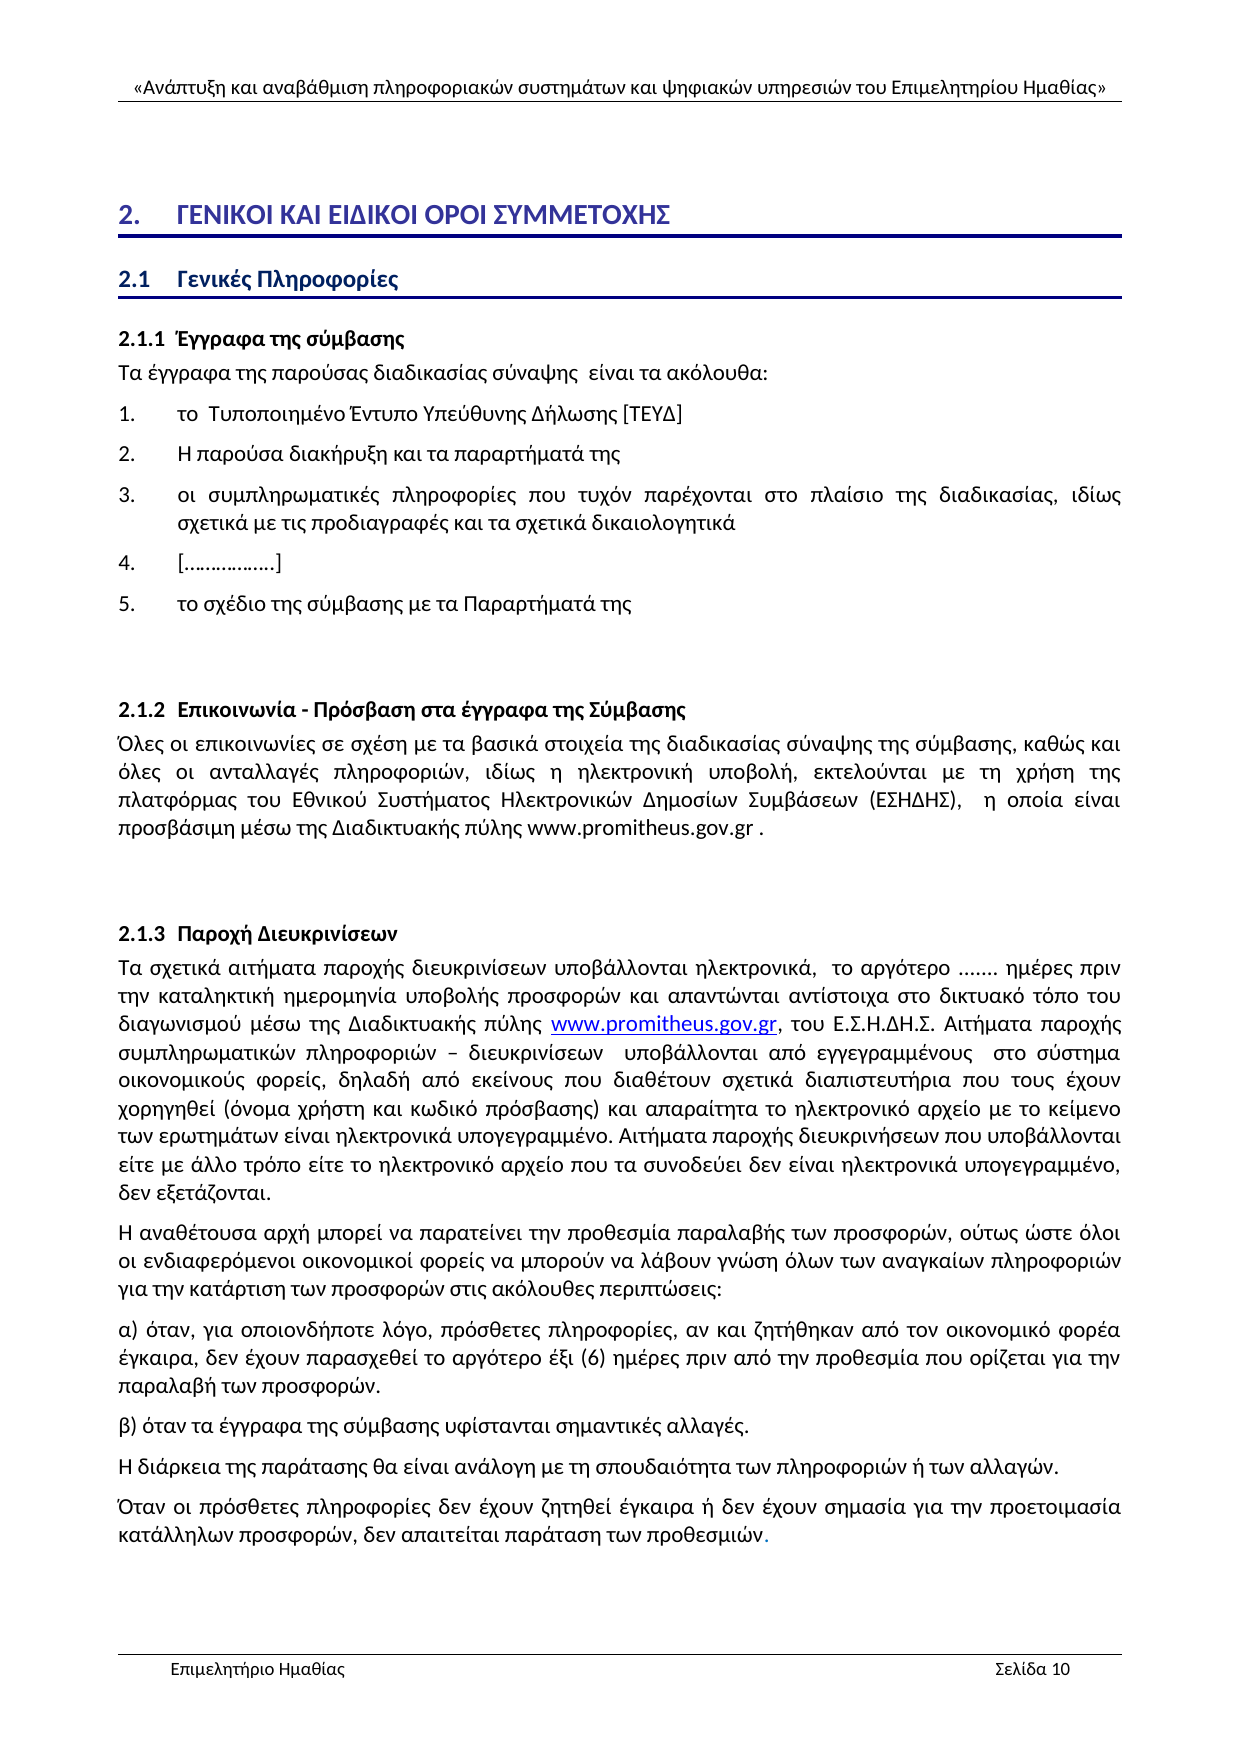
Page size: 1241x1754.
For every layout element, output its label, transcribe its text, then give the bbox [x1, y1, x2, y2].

list Η παρούσα διακήρυξη και τα παραρτήματά της [118, 439, 1122, 467]
text Η αναθέτουσα αρχή μπορεί να παρατείνει την προθεσμία παραλαβής των προσφορών, ούτως ώστε όλοι οι ενδιαφερόμενοι οικονομικοί φορείς να μπορούν να λάβουν γνώση όλων των αναγκαίων πληροφοριών για την κατάρτιση των προσφορών στις ακόλουθες περιπτώσεις: [118, 1218, 1122, 1302]
list οι συμπληρωματικές πληροφορίες που τυχόν παρέχονται στο πλαίσιο της διαδικασίας, ιδίως σχετικά με τις προδιαγραφές και τα σχετικά δικαιολογητικά [118, 480, 1122, 536]
text Τα σχετικά αιτήματα παροχής διευκρινίσεων υποβάλλονται ηλεκτρονικά, το αργότερο ....... ημέρες πριν την καταληκτική ημερομηνία υποβολής προσφορών και απαντώνται αντίστοιχα στο δικτυακό τόπο του διαγωνισμού μέσω της Διαδικτυακής πύλης www.promitheus.gov.gr, του Ε.Σ.Η.ΔΗ.Σ. Αιτήματα παροχής συμπληρωματικών πληροφοριών – διευκρινίσεων υποβάλλονται από εγγεγραμμένους στο σύστημα οικονομικούς φορείς, δηλαδή από εκείνους που διαθέτουν σχετικά διαπιστευτήρια που τους έχουν χορηγηθεί (όνομα χρήστη και κωδικό πρόσβασης) και απαραίτητα το ηλεκτρονικό αρχείο με το κείμενο των ερωτημάτων είναι ηλεκτρονικά υπογεγραμμένο. Αιτήματα παροχής διευκρινήσεων που υποβάλλονται είτε με άλλο τρόπο είτε το ηλεκτρονικό αρχείο που τα συνοδεύει δεν είναι ηλεκτρονικά υπογεγραμμένο, δεν εξετάζονται. [118, 953, 1122, 1206]
subtitle 2.1.1 Έγγραφα της σύμβασης [118, 324, 1122, 352]
text α) όταν, για οποιονδήποτε λόγο, πρόσθετες πληροφορίες, αν και ζητήθηκαν από τον οικονομικό φορέα έγκαιρα, δεν έχουν παρασχεθεί το αργότερο έξι (6) ημέρες πριν από την προθεσμία που ορίζεται για την παραλαβή των προσφορών. [118, 1315, 1122, 1399]
subtitle 2.1 Γενικές Πληροφορίες [118, 263, 1122, 296]
text Όταν οι πρόσθετες πληροφορίες δεν έχουν ζητηθεί έγκαιρα ή δεν έχουν σημασία για την προετοιμασία κατάλληλων προσφορών, δεν απαιτείται παράταση των προθεσμιών. [118, 1492, 1122, 1548]
subtitle 2.1.3 Παροχή Διευκρινίσεων [118, 919, 1122, 947]
list [……………..] [118, 548, 1122, 576]
list το Τυποποιημένο Έντυπο Υπεύθυνης Δήλωσης [ΤΕΥΔ] [118, 399, 1122, 427]
subtitle 2. ΓΕΝΙΚΟΙ ΚΑΙ ΕΙΔΙΚΟΙ ΟΡΟΙ ΣΥΜΜΕΤΟΧΗΣ [118, 196, 1122, 234]
text Τα έγγραφα της παρούσας διαδικασίας σύναψης είναι τα ακόλουθα: [118, 358, 1122, 386]
text Όλες οι επικοινωνίες σε σχέση με τα βασικά στοιχεία της διαδικασίας σύναψης της σύμβασης, καθώς και όλες οι ανταλλαγές πληροφοριών, ιδίως η ηλεκτρονική υποβολή, εκτελούνται με τη χρήση της πλατφόρμας του Εθνικού Συστήματος Ηλεκτρονικών Δημοσίων Συμβάσεων (ΕΣΗΔΗΣ), η οποία είναι προσβάσιμη μέσω της Διαδικτυακής πύλης www.promitheus.gov.gr . [118, 729, 1122, 841]
text β) όταν τα έγγραφα της σύμβασης υφίστανται σημαντικές αλλαγές. [118, 1411, 1122, 1439]
list το σχέδιο της σύμβασης με τα Παραρτήματά της [118, 589, 1122, 617]
text Η διάρκεια της παράτασης θα είναι ανάλογη με τη σπουδαιότητα των πληροφοριών ή των αλλαγών. [118, 1452, 1122, 1480]
subtitle 2.1.2 Επικοινωνία - Πρόσβαση στα έγγραφα της Σύμβασης [118, 695, 1122, 723]
